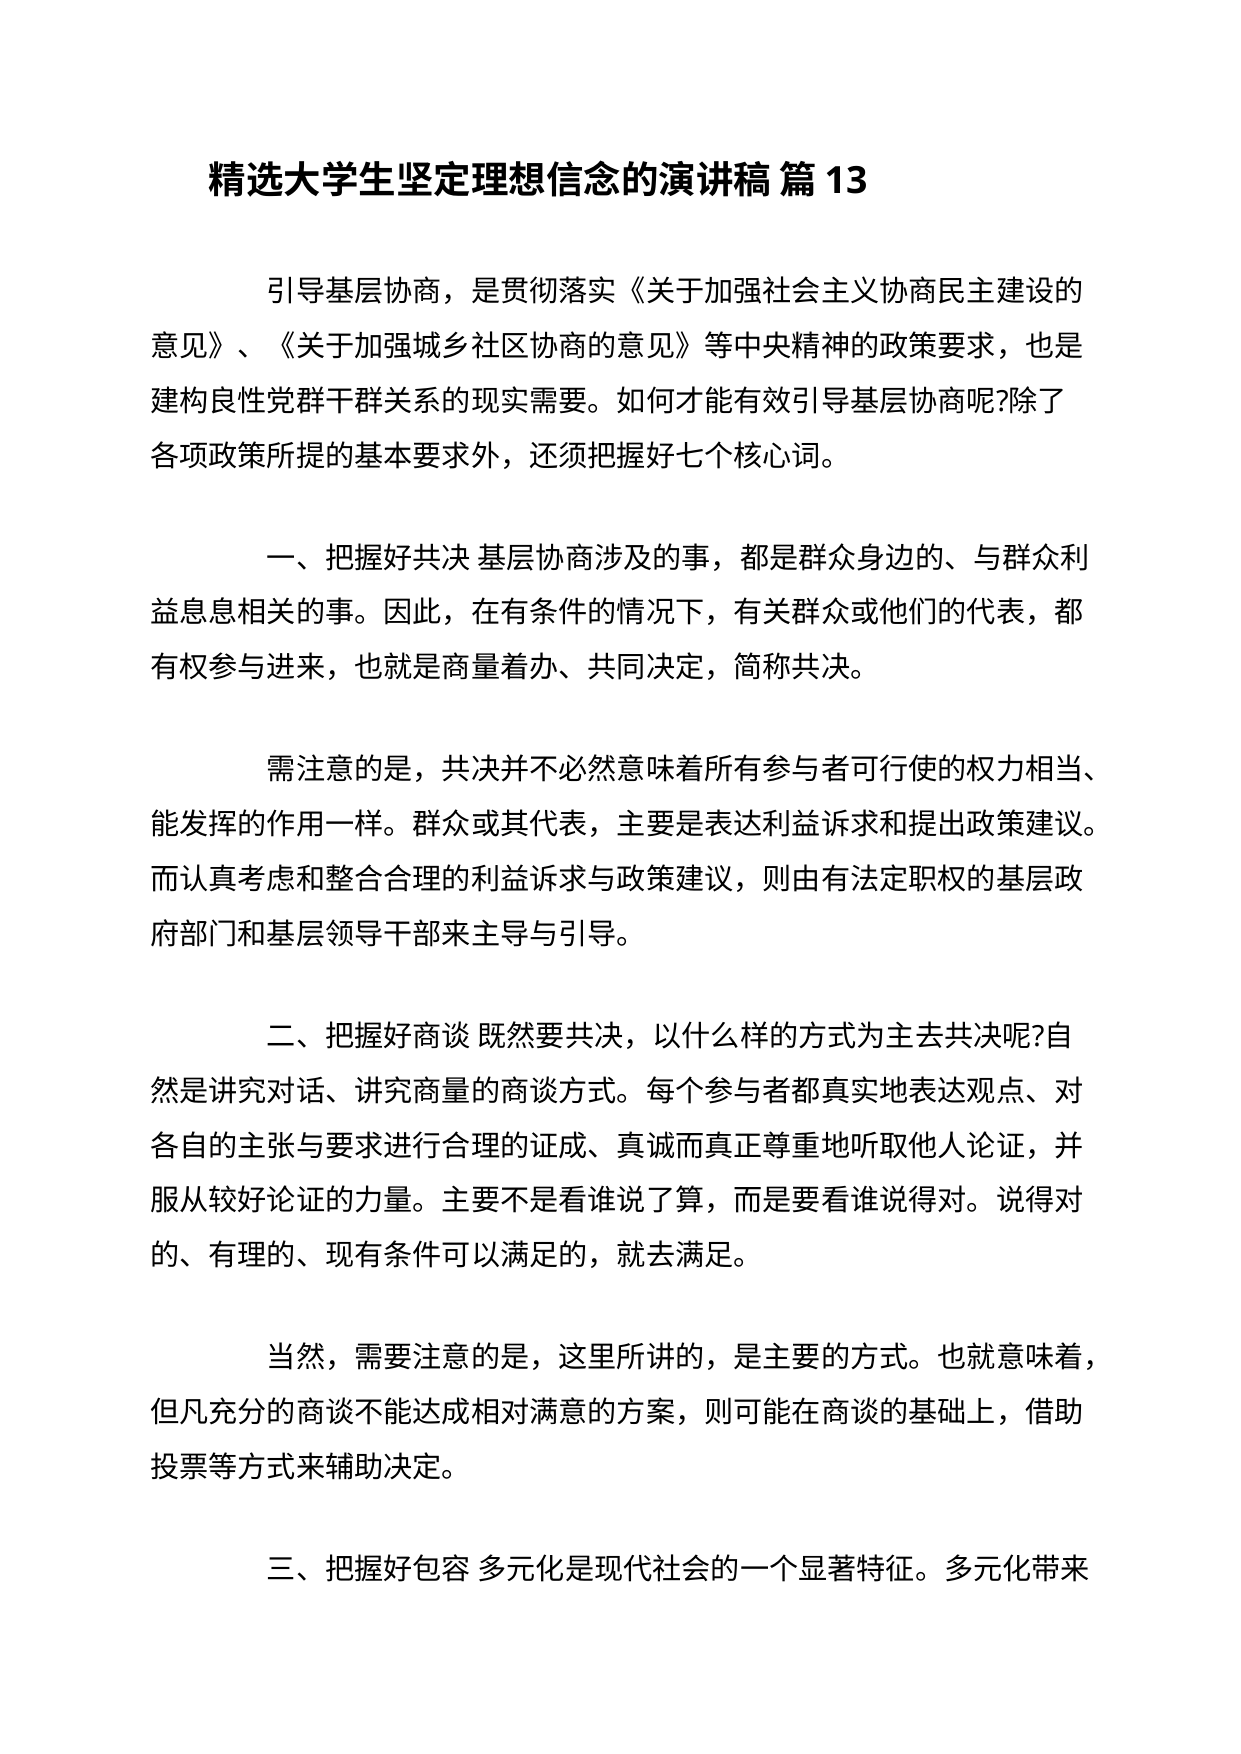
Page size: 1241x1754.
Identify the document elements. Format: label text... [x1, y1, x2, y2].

text 一、把握好共决 基层协商涉及的事，都是群众身边的、与群众利益息息相关的事。因此，在有条件的情况下，有关群众或他们的代表，都有权参与进来，也就是商量着办、共同决定，简称共决。 [150, 534, 1090, 686]
text 二、把握好商谈 既然要共决，以什么样的方式为主去共决呢?自然是讲究对话、讲究商量的商谈方式。每个参与者都真实地表达观点、对各自的主张与要求进行合理的证成、真诚而真正尊重地听取他人论证，并服从较好论证的力量。主要不是看谁说了算，而是要看谁说得对。说得对的、有理的、现有条件可以满足的，就去满足。 [150, 1012, 1090, 1274]
text 当然，需要注意的是，这里所讲的，是主要的方式。也就意味着，但凡充分的商谈不能达成相对满意的方案，则可能在商谈的基础上，借助投票等方式来辅助决定。 [150, 1334, 1090, 1486]
text 引导基层协商，是贯彻落实《关于加强社会主义协商民主建设的意见》、《关于加强城乡社区协商的意见》等中央精神的政策要求，也是建构良性党群干群关系的现实需要。如何才能有效引导基层协商呢?除了各项政策所提的基本要求外，还须把握好七个核心词。 [150, 268, 1090, 475]
text 需注意的是，共决并不必然意味着所有参与者可行使的权力相当、能发挥的作用一样。群众或其代表，主要是表达利益诉求和提出政策建议。而认真考虑和整合合理的利益诉求与政策建议，则由有法定职权的基层政府部门和基层领导干部来主导与引导。 [150, 746, 1090, 953]
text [150, 1545, 1090, 1587]
text 精选大学生坚定理想信念的演讲稿 篇13 [150, 150, 1090, 204]
